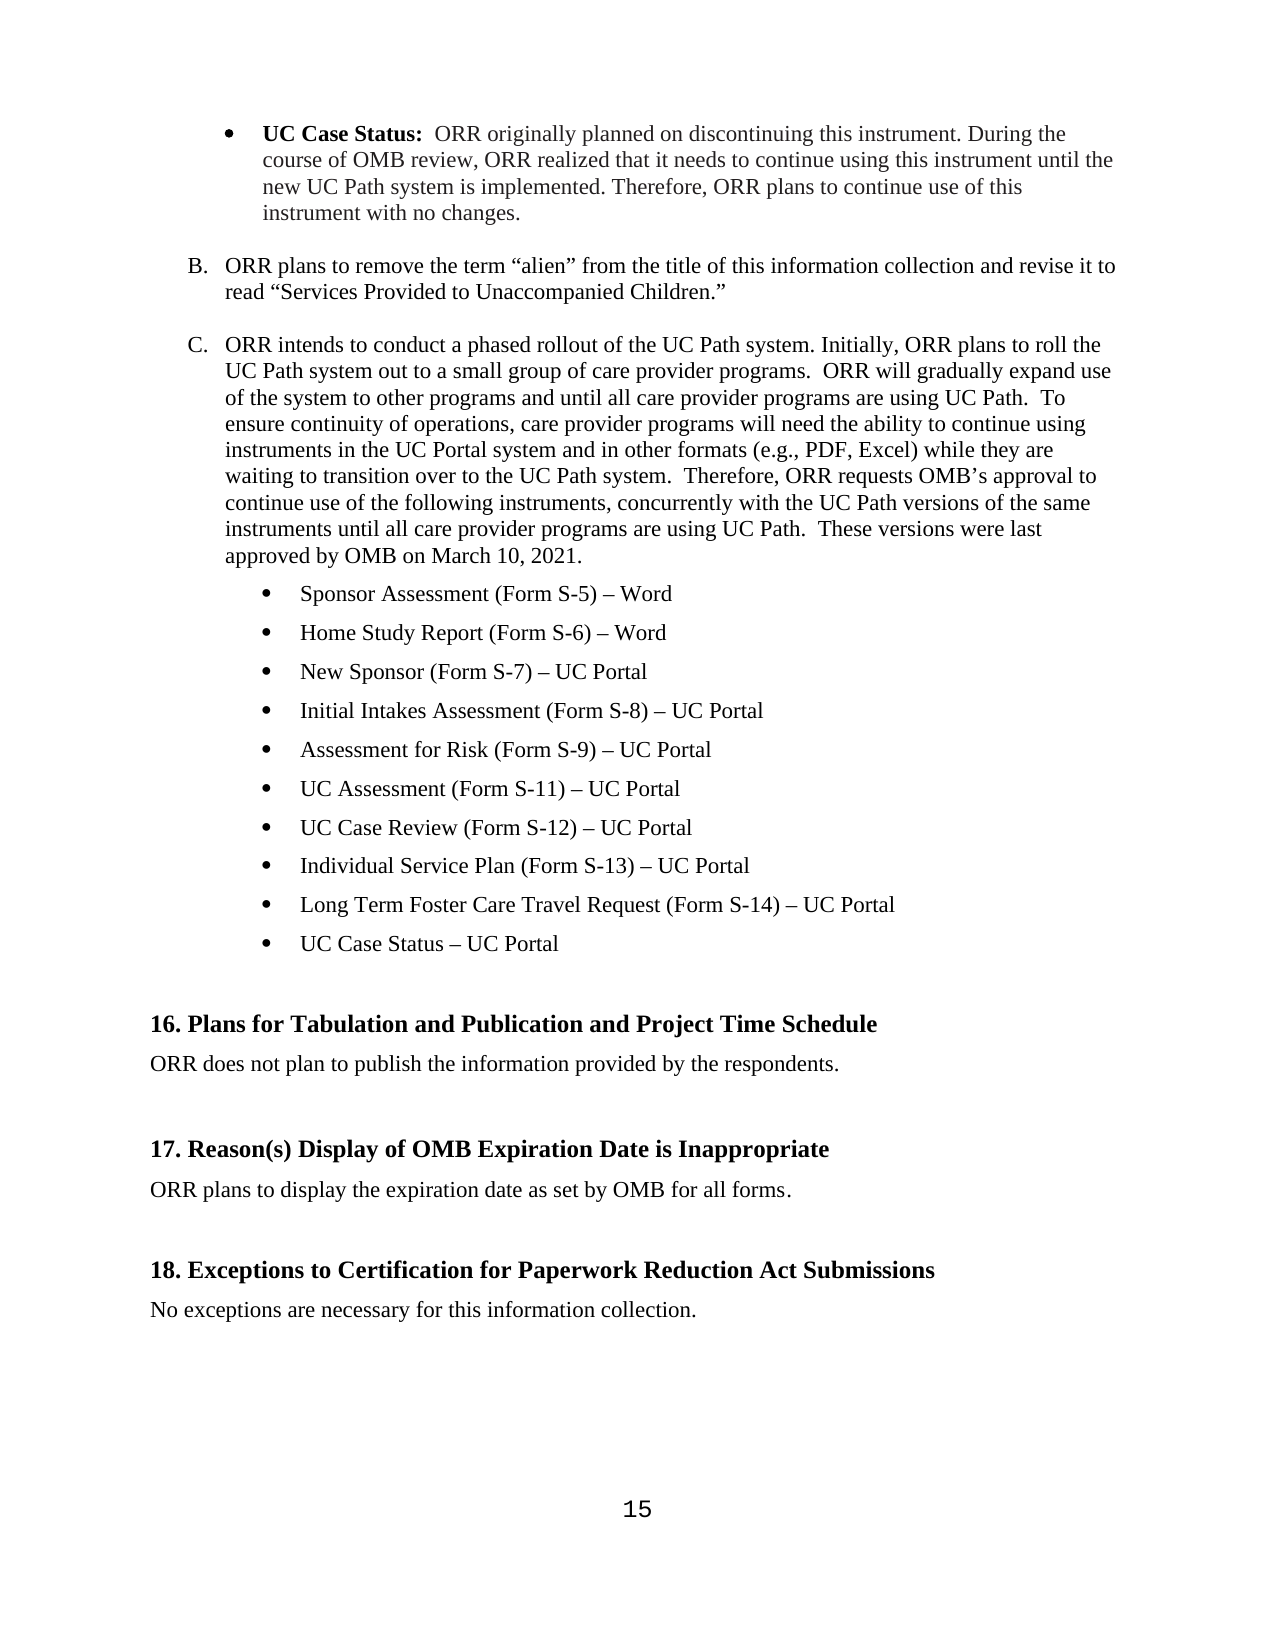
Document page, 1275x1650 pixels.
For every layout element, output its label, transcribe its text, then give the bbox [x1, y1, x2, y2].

list Plans for Tabulation and Publication and Project Time Schedule [150, 1009, 1125, 1038]
text No exceptions are necessary for this information collection. [150, 1296, 1125, 1322]
list Individual Service Plan (Form S-13) – UC Portal [262, 852, 1125, 879]
list Home Study Report (Form S-6) – Word [262, 619, 1125, 646]
list ORR plans to remove the term “alien” from the title of this information collection and revise it to read “Services Provided to Unaccompanied Children.” [187, 252, 1125, 304]
text 18. Exceptions to Certification for Paperwork Reduction Act Submissions [150, 1255, 1125, 1283]
list Assessment for Risk (Form S-9) – UC Portal [262, 736, 1125, 762]
list New Sponsor (Form S-7) – UC Portal [262, 658, 1125, 684]
text ORR does not plan to publish the information provided by the respondents. [150, 1051, 1125, 1077]
list UC Case Status – UC Portal [262, 930, 1125, 957]
list ORR intends to conduct a phased rollout of the UC Path system. Initially, ORR plans to roll the UC Path system out to a small group of care provider programs. ORR will gradually expand use of the system to other programs and until all care provider programs are using UC Path. To ensure continuity of operations, care provider programs will need the ability to continue using instruments in the UC Portal system and in other formats (e.g., PDF, Excel) while they are waiting to transition over to the UC Path system. Therefore, ORR requests OMB’s approval to continue use of the following instruments, concurrently with the UC Path versions of the same instruments until all care provider programs are using UC Path. These versions were last approved by OMB on March 10, 2021. [187, 331, 1125, 568]
list UC Case Review (Form S-12) – UC Portal [262, 814, 1125, 840]
text ORR plans to display the expiration date as set by OMB for all forms. [150, 1176, 1125, 1202]
list Reason(s) Display of OMB Expiration Date is Inappropriate [150, 1134, 1125, 1163]
list Initial Intakes Assessment (Form S-8) – UC Portal [262, 697, 1125, 723]
list Sponsor Assessment (Form S-5) – Word [262, 581, 1125, 607]
list Long Term Foster Care Travel Request (Form S-14) – UC Portal [262, 891, 1125, 918]
list UC Assessment (Form S-11) – UC Portal [262, 775, 1125, 801]
list UC Case Status: ORR originally planned on discontinuing this instrument. During the course of OMB review, ORR realized that it needs to continue using this instrument until the new UC Path system is implemented. Therefore, ORR plans to continue use of this instrument with no changes. [225, 120, 1125, 225]
